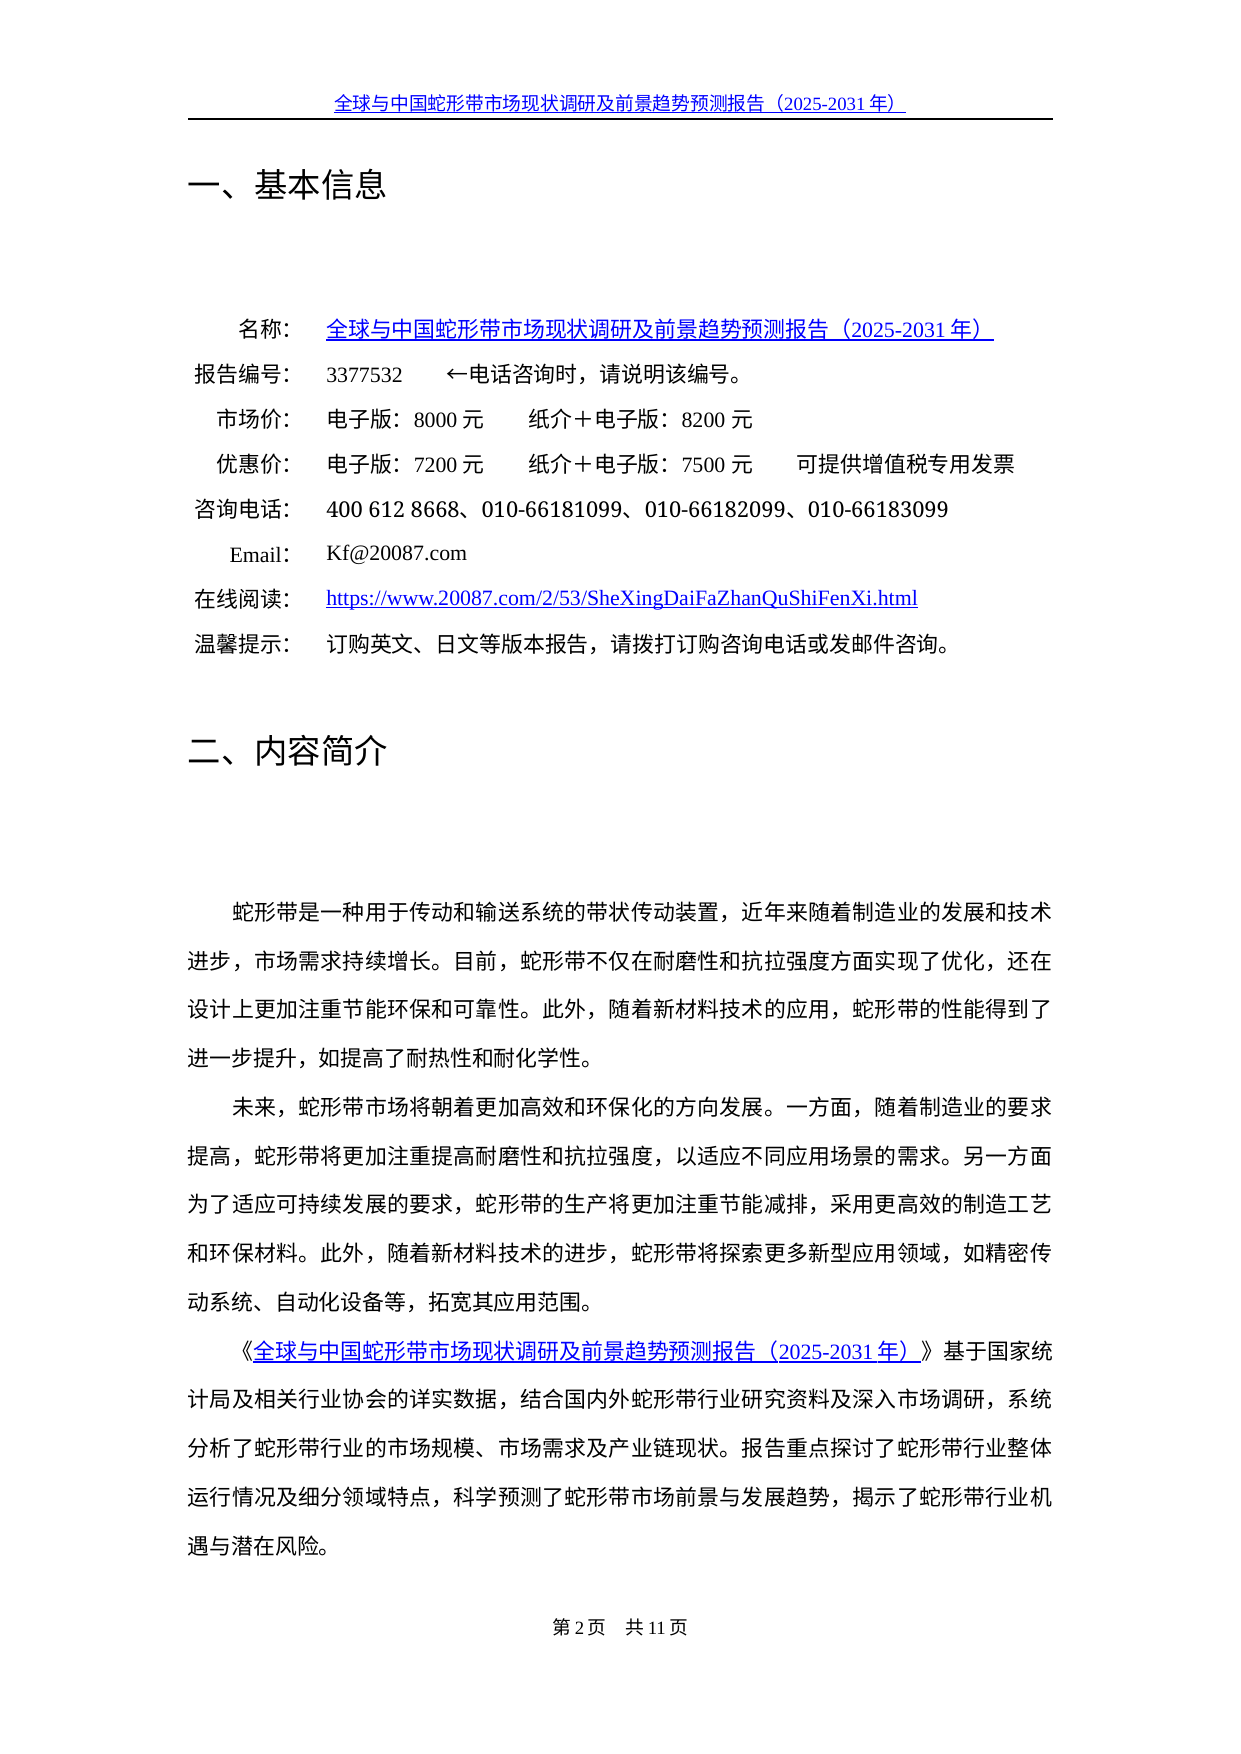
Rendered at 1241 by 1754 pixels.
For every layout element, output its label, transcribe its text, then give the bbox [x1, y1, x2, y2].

table_cell 400 612 8668、010-66181099、010-66182099、010-66183099 [315, 492, 1073, 537]
table_cell 电子版：8000 元 纸介＋电子版：8200 元 [315, 402, 1073, 447]
table_cell 温馨提示： [167, 627, 315, 672]
table_cell Email： [167, 537, 315, 582]
table_header 全球与中国蛇形带市场现状调研及前景趋势预测报告（2025-2031年） [315, 312, 1073, 357]
table_cell [315, 582, 1073, 627]
table_cell 电子版：7200 元 纸介＋电子版：7500 元 可提供增值税专用发票 [315, 447, 1073, 492]
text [187, 894, 1053, 1561]
table_header 名称： [167, 312, 315, 357]
title 二、内容简介 [187, 717, 1053, 782]
table_cell 3377532 ←电话咨询时，请说明该编号。 [315, 357, 1073, 402]
table_cell 订购英文、日文等版本报告，请拨打订购咨询电话或发邮件咨询。 [315, 627, 1073, 672]
table_cell 报告编号： [167, 357, 315, 402]
table_cell 市场价： [167, 402, 315, 447]
table_cell 优惠价： [167, 447, 315, 492]
title 一、基本信息 [187, 150, 1053, 215]
table_cell Kf@20087.com [315, 537, 1073, 582]
table_cell 在线阅读： [167, 582, 315, 627]
table_cell 咨询电话： [167, 492, 315, 537]
